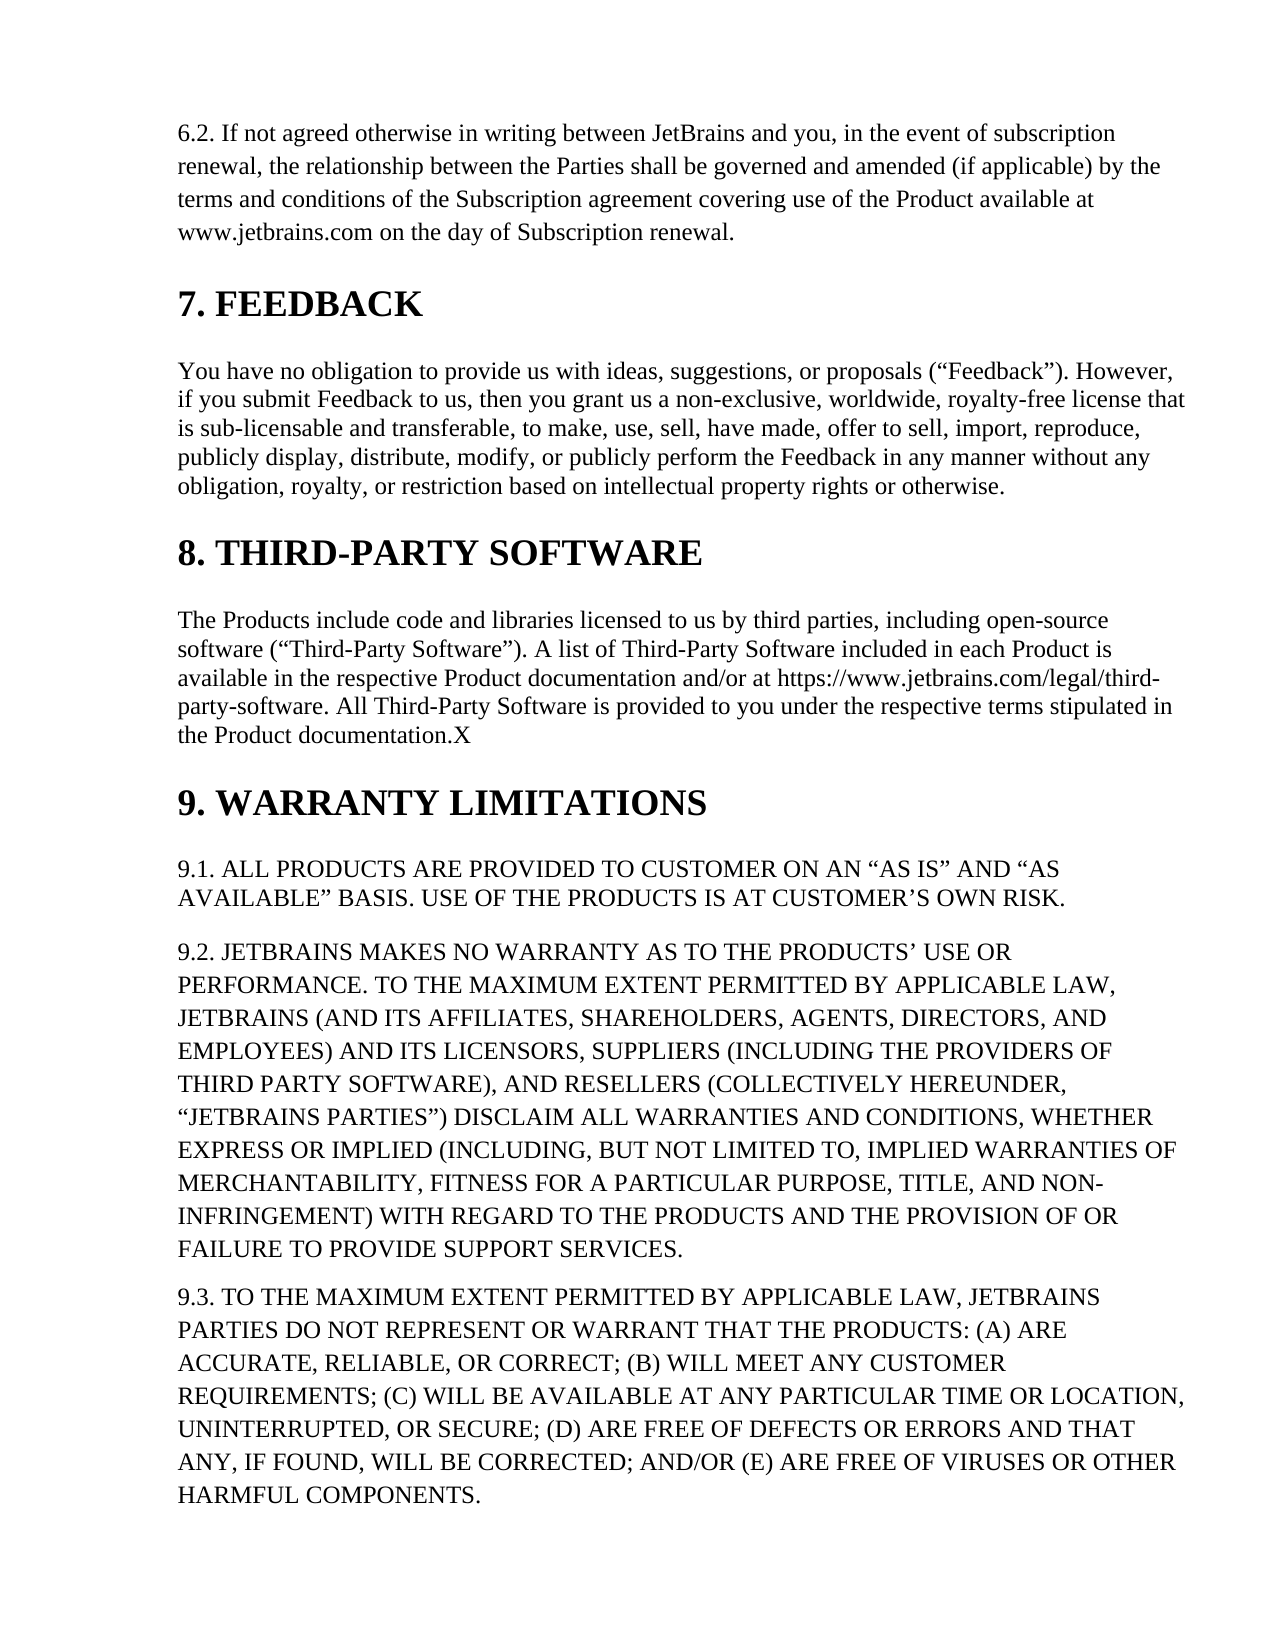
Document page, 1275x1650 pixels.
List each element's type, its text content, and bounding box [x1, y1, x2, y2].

subtitle 8. THIRD-PARTY SOFTWARE [177, 531, 1186, 574]
text 9.2. JETBRAINS MAKES NO WARRANTY AS TO THE PRODUCTS’ USE OR PERFORMANCE. TO THE MAXIMUM EXTENT PERMITTED BY APPLICABLE LAW, JETBRAINS (AND ITS AFFILIATES, SHAREHOLDERS, AGENTS, DIRECTORS, AND EMPLOYEES) AND ITS LICENSORS, SUPPLIERS (INCLUDING THE PROVIDERS OF THIRD PARTY SOFTWARE), AND RESELLERS (COLLECTIVELY HEREUNDER, “JETBRAINS PARTIES”) DISCLAIM ALL WARRANTIES AND CONDITIONS, WHETHER EXPRESS OR IMPLIED (INCLUDING, BUT NOT LIMITED TO, IMPLIED WARRANTIES OF MERCHANTABILITY, FITNESS FOR A PARTICULAR PURPOSE, TITLE, AND NON-INFRINGEMENT) WITH REGARD TO THE PRODUCTS AND THE PROVISION OF OR FAILURE TO PROVIDE SUPPORT SERVICES. [177, 937, 1186, 1263]
subtitle 7. FEEDBACK [177, 281, 1186, 324]
subtitle 9. WARRANTY LIMITATIONS [177, 780, 1186, 823]
text 6.2. If not agreed otherwise in writing between JetBrains and you, in the event of subscription renewal, the relationship between the Parties shall be governed and amended (if applicable) by the terms and conditions of the Subscription agreement covering use of the Product available at www.jetbrains.com on the day of Subscription renewal. [177, 118, 1186, 246]
text 9.3. TO THE MAXIMUM EXTENT PERMITTED BY APPLICABLE LAW, JETBRAINS PARTIES DO NOT REPRESENT OR WARRANT THAT THE PRODUCTS: (A) ARE ACCURATE, RELIABLE, OR CORRECT; (B) WILL MEET ANY CUSTOMER REQUIREMENTS; (C) WILL BE AVAILABLE AT ANY PARTICULAR TIME OR LOCATION, UNINTERRUPTED, OR SECURE; (D) ARE FREE OF DEFECTS OR ERRORS AND THAT ANY, IF FOUND, WILL BE CORRECTED; AND/OR (E) ARE FREE OF VIRUSES OR OTHER HARMFUL COMPONENTS. [177, 1282, 1186, 1509]
